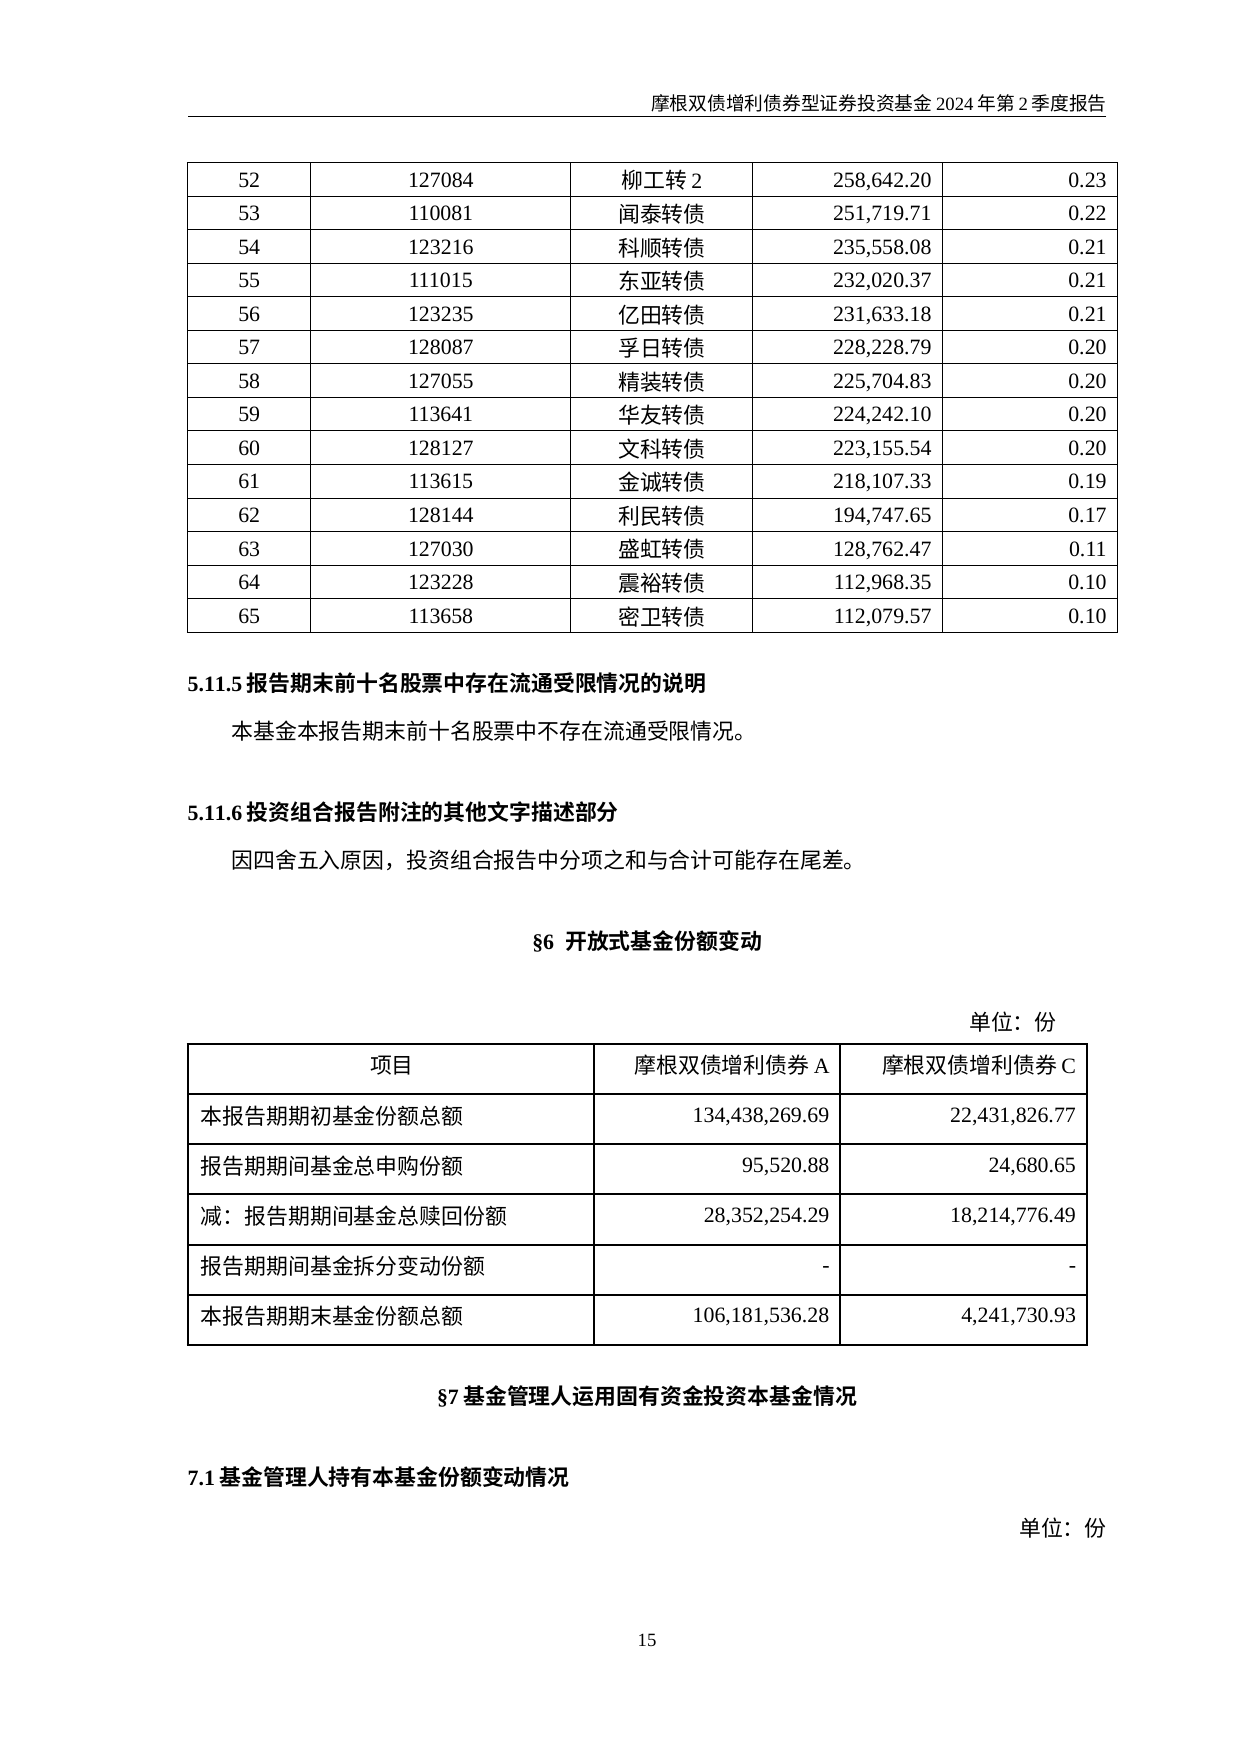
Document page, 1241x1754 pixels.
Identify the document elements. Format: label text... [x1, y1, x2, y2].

table_cell 华友转债 [571, 398, 752, 430]
table_cell 本报告期期末基金份额总额 [189, 1296, 593, 1344]
table_cell 52 [188, 163, 310, 196]
table_cell 56 [188, 297, 310, 330]
table_cell 盛虹转债 [571, 532, 752, 564]
table_cell 柳工转2 [571, 163, 752, 196]
table_cell 225,704.83 [753, 364, 942, 397]
table_cell 0.20 [943, 364, 1117, 397]
table_cell 0.11 [943, 532, 1117, 564]
table_cell 24,680.65 [841, 1145, 1086, 1193]
table_cell 0.20 [943, 331, 1117, 363]
table_cell 报告期期间基金总申购份额 [189, 1145, 593, 1193]
table_cell 123216 [311, 230, 570, 263]
table_cell 113615 [311, 465, 570, 497]
table_cell 112,968.35 [753, 566, 942, 598]
table_cell 123228 [311, 566, 570, 598]
table_header 摩根双债增利债券A [595, 1045, 839, 1093]
table_cell 61 [188, 465, 310, 497]
table_cell 127030 [311, 532, 570, 564]
table_header 项目 [189, 1045, 593, 1093]
table_cell 18,214,776.49 [841, 1195, 1086, 1243]
text 因四舍五入原因，投资组合报告中分项之和与合计可能存在尾差。 [187, 843, 1106, 875]
table_cell 95,520.88 [595, 1145, 839, 1193]
subtitle §6 开放式基金份额变动 [187, 923, 1106, 956]
table_cell 134,438,269.69 [595, 1095, 839, 1143]
table_cell 本报告期期初基金份额总额 [189, 1095, 593, 1143]
table_cell 亿田转债 [571, 297, 752, 330]
table_cell 震裕转债 [571, 566, 752, 598]
table_cell - [841, 1246, 1086, 1293]
table_cell 127084 [311, 163, 570, 196]
table_cell 0.21 [943, 230, 1117, 263]
table_cell 精装转债 [571, 364, 752, 397]
table_cell 228,228.79 [753, 331, 942, 363]
table_cell 4,241,730.93 [841, 1296, 1086, 1344]
table_cell 128144 [311, 499, 570, 531]
table_cell 232,020.37 [753, 264, 942, 296]
table_cell 22,431,826.77 [841, 1095, 1086, 1143]
table_cell 金诚转债 [571, 465, 752, 497]
table_cell 218,107.33 [753, 465, 942, 497]
table_cell 64 [188, 566, 310, 598]
table_cell 113658 [311, 599, 570, 632]
text 本基金本报告期末前十名股票中不存在流通受限情况。 [187, 713, 1106, 746]
table_cell 53 [188, 197, 310, 229]
table_cell 57 [188, 331, 310, 363]
table_cell 0.10 [943, 599, 1117, 632]
table_cell 减：报告期期间基金总赎回份额 [189, 1195, 593, 1243]
text 7.1基金管理人持有本基金份额变动情况 [187, 1459, 1106, 1492]
table_cell 0.21 [943, 297, 1117, 330]
table_cell 251,719.71 [753, 197, 942, 229]
table_cell 利民转债 [571, 499, 752, 531]
table_cell 0.20 [943, 431, 1117, 464]
table_cell 0.17 [943, 499, 1117, 531]
table_cell 65 [188, 599, 310, 632]
table_cell 128087 [311, 331, 570, 363]
table_cell 0.22 [943, 197, 1117, 229]
table_header 摩根双债增利债券C [841, 1045, 1086, 1093]
table_cell 113641 [311, 398, 570, 430]
table_cell 123235 [311, 297, 570, 330]
table_cell - [595, 1246, 839, 1293]
table_cell 223,155.54 [753, 431, 942, 464]
table_cell 0.23 [943, 163, 1117, 196]
table_cell 112,079.57 [753, 599, 942, 632]
table_cell 0.21 [943, 264, 1117, 296]
text 5.11.6投资组合报告附注的其他文字描述部分 [187, 794, 1106, 827]
table_cell 闻泰转债 [571, 197, 752, 229]
table_cell 报告期期间基金拆分变动份额 [189, 1246, 593, 1293]
table_cell 58 [188, 364, 310, 397]
table_cell 224,242.10 [753, 398, 942, 430]
table_cell 文科转债 [571, 431, 752, 464]
table_cell 194,747.65 [753, 499, 942, 531]
table_cell 55 [188, 264, 310, 296]
table_cell 128,762.47 [753, 532, 942, 564]
table_cell 60 [188, 431, 310, 464]
table_cell 密卫转债 [571, 599, 752, 632]
table_cell 111015 [311, 264, 570, 296]
table_cell 28,352,254.29 [595, 1195, 839, 1243]
table_cell 63 [188, 532, 310, 564]
text 单位：份 [189, 1510, 1106, 1543]
table_cell 258,642.20 [753, 163, 942, 196]
subtitle §7基金管理人运用固有资金投资本基金情况 [187, 1378, 1106, 1411]
table_cell 东亚转债 [571, 264, 752, 296]
table_cell 科顺转债 [571, 230, 752, 263]
text 5.11.5报告期末前十名股票中存在流通受限情况的说明 [187, 665, 1106, 698]
table_cell 110081 [311, 197, 570, 229]
table_cell 54 [188, 230, 310, 263]
table_cell 0.10 [943, 566, 1117, 598]
table_cell 106,181,536.28 [595, 1296, 839, 1344]
table_cell 127055 [311, 364, 570, 397]
table_cell 0.20 [943, 398, 1117, 430]
table_cell 孚日转债 [571, 331, 752, 363]
table_cell 59 [188, 398, 310, 430]
table_cell 62 [188, 499, 310, 531]
table_cell 235,558.08 [753, 230, 942, 263]
text 单位：份 [189, 1004, 1056, 1037]
table_cell 231,633.18 [753, 297, 942, 330]
table_cell 0.19 [943, 465, 1117, 497]
table_cell 128127 [311, 431, 570, 464]
